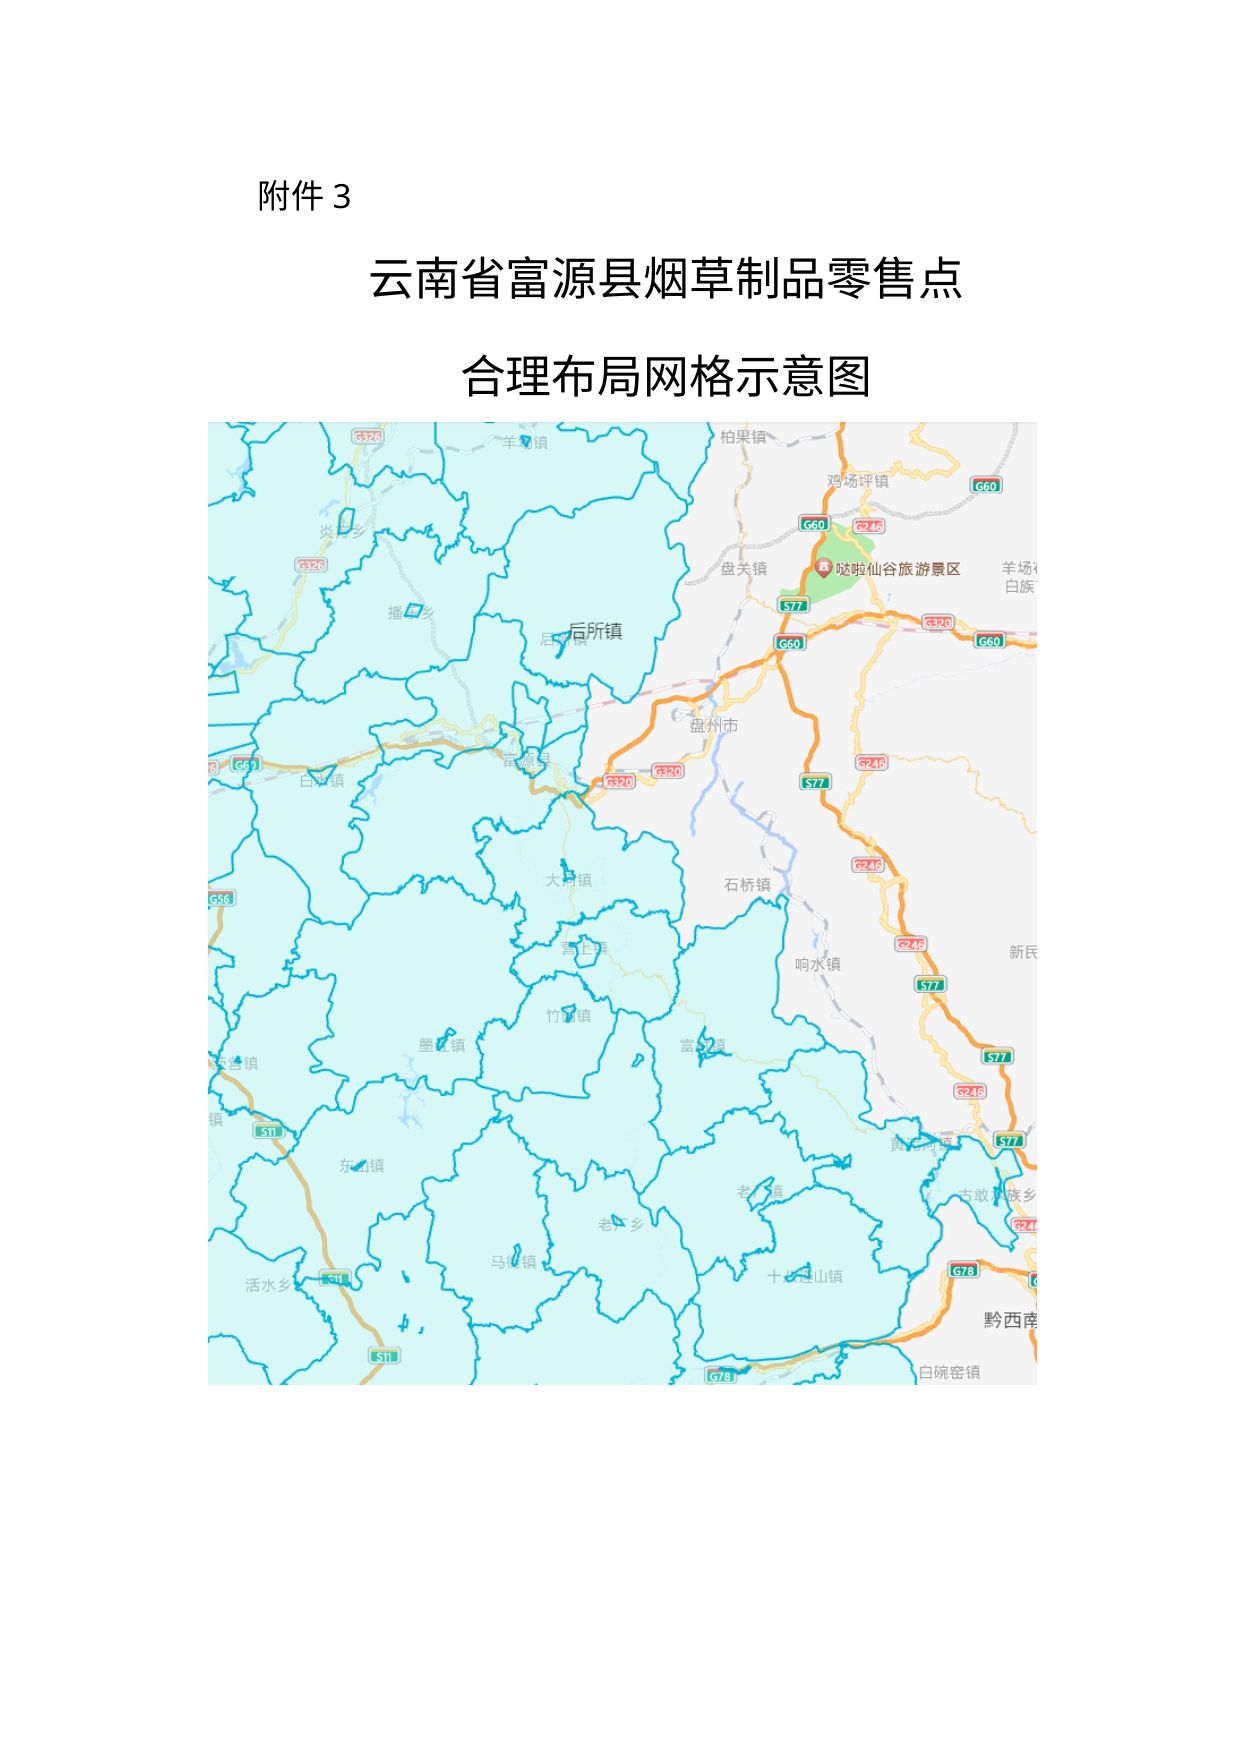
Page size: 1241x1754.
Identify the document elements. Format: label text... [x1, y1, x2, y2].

text 云南省富源县烟草制品零售点 [187, 227, 1053, 324]
text 合理布局网格示意图 [187, 324, 1053, 422]
picture [207, 422, 1037, 1385]
text 附件3 [187, 162, 1053, 227]
